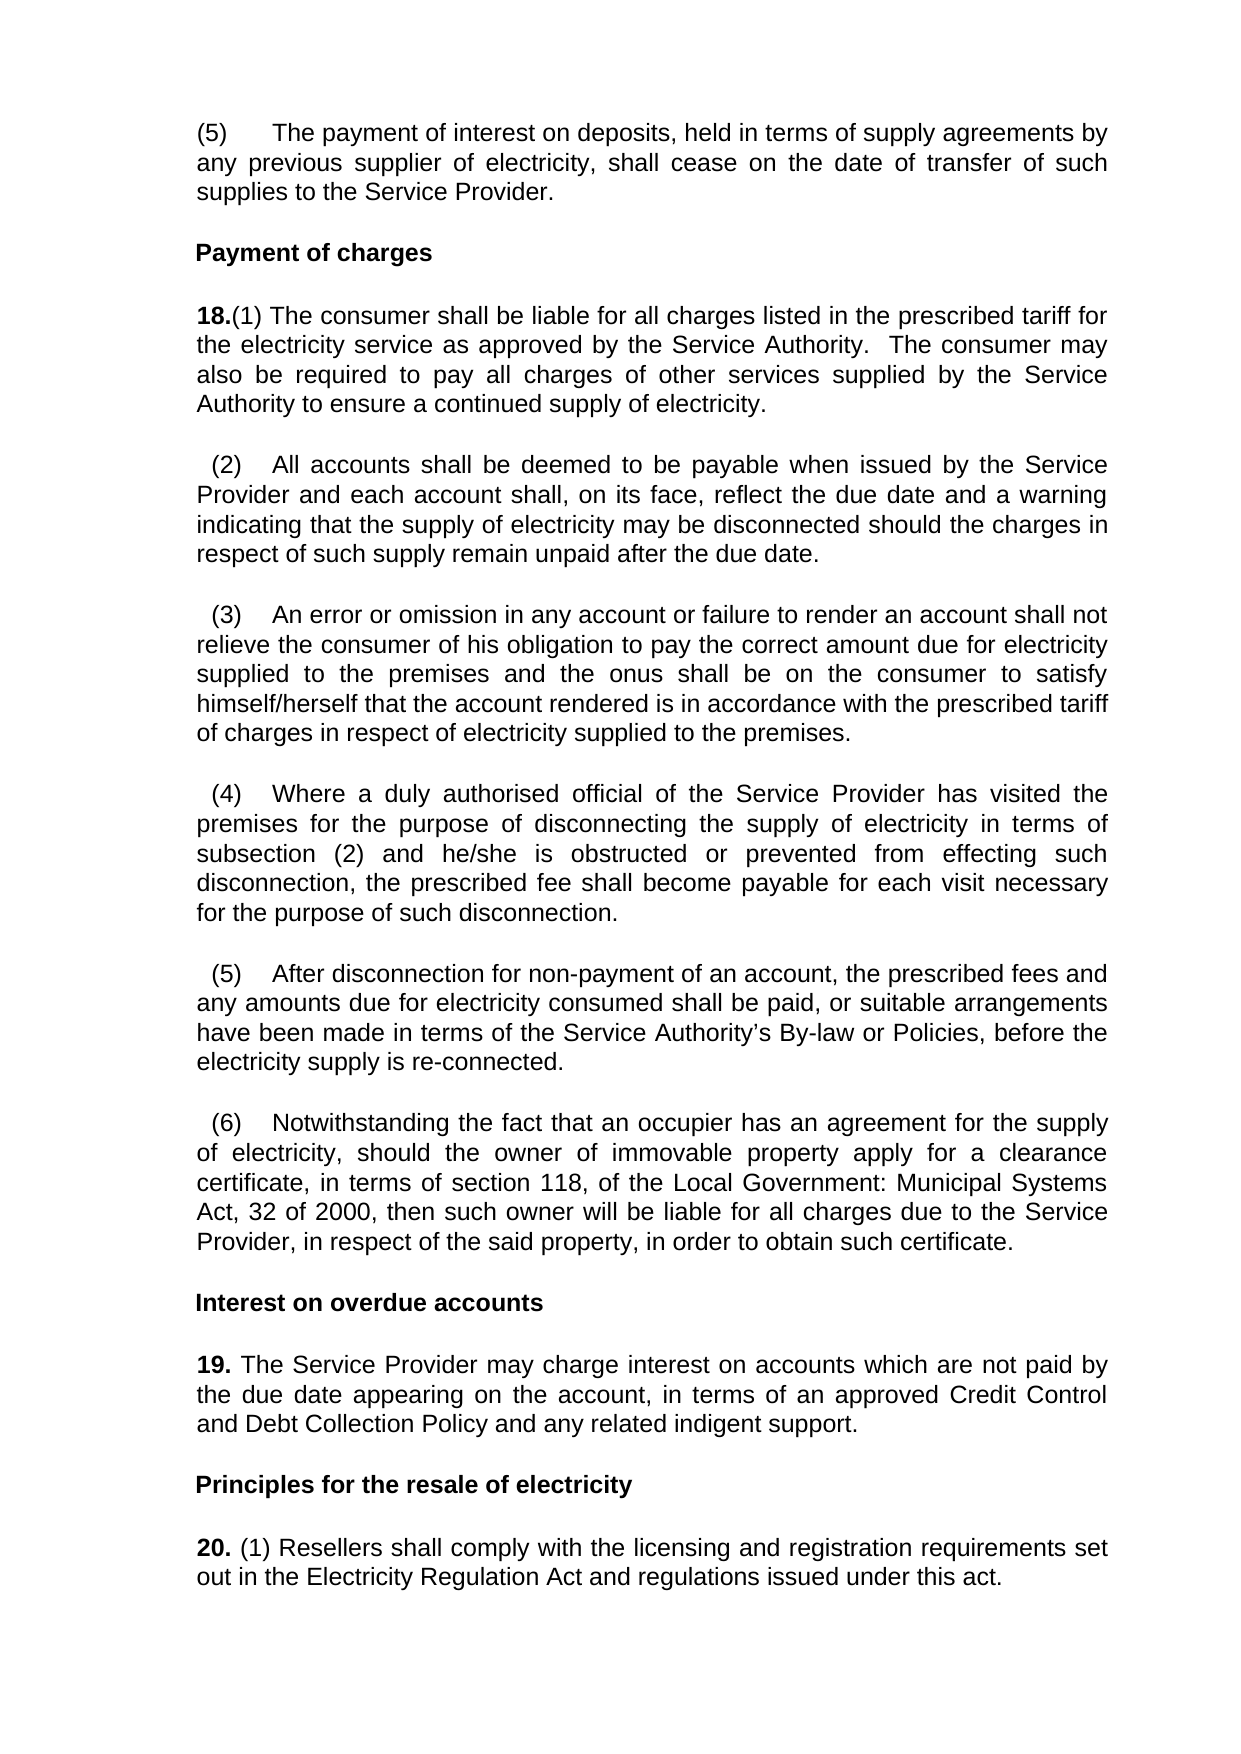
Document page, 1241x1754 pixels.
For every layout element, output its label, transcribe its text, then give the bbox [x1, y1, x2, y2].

text 20. (1) Resellers shall comply with the licensing and registration requirements set out in the Electricity Regulation Act and regulations issued under this act. [196, 1532, 1109, 1591]
subtitle Payment of charges [195, 238, 1108, 267]
list Where a duly authorised official of the Service Provider has visited the premises for the purpose of disconnecting the supply of electricity in terms of subsection (2) and he/she is obstructed or prevented from effecting such disconnection, the prescribed fee shall become payable for each visit necessary for the purpose of such disconnection. [196, 779, 1109, 926]
list An error or omission in any account or failure to render an account shall not relieve the consumer of his obligation to pay the correct amount due for electricity supplied to the premises and the onus shall be on the consumer to satisfy himself/herself that the account rendered is in accordance with the prescribed tariff of charges in respect of electricity supplied to the premises. [196, 600, 1109, 747]
list All accounts shall be deemed to be payable when issued by the Service Provider and each account shall, on its face, reflect the due date and a warning indicating that the supply of electricity may be disconnected should the charges in respect of such supply remain unpaid after the due date. [196, 450, 1109, 568]
list After disconnection for non-payment of an account, the prescribed fees and any amounts due for electricity consumed shall be paid, or suitable arrangements have been made in terms of the Service Authority’s By-law or Policies, before the electricity supply is re-connected. [196, 959, 1109, 1076]
list Notwithstanding the fact that an occupier has an agreement for the supply of electricity, should the owner of immovable property apply for a clearance certificate, in terms of section 118, of the Local Government: Municipal Systems Act, 32 of 2000, then such owner will be liable for all charges due to the Service Provider, in respect of the said property, in order to obtain such certificate. [196, 1108, 1109, 1255]
list The payment of interest on deposits, held in terms of supply agreements by any previous supplier of electricity, shall cease on the date of transfer of such supplies to the Service Provider. [196, 118, 1109, 206]
text 19. The Service Provider may charge interest on accounts which are not paid by the due date appearing on the account, in terms of an approved Credit Control and Debt Collection Policy and any related indigent support. [196, 1350, 1109, 1438]
text 18.(1) The consumer shall be liable for all charges listed in the prescribed tariff for the electricity service as approved by the Service Authority. The consumer may also be required to pay all charges of other services supplied by the Service Authority to ensure a continued supply of electricity. [196, 301, 1109, 418]
subtitle Interest on overdue accounts [195, 1288, 1108, 1316]
subtitle Principles for the resale of electricity [195, 1470, 1108, 1499]
